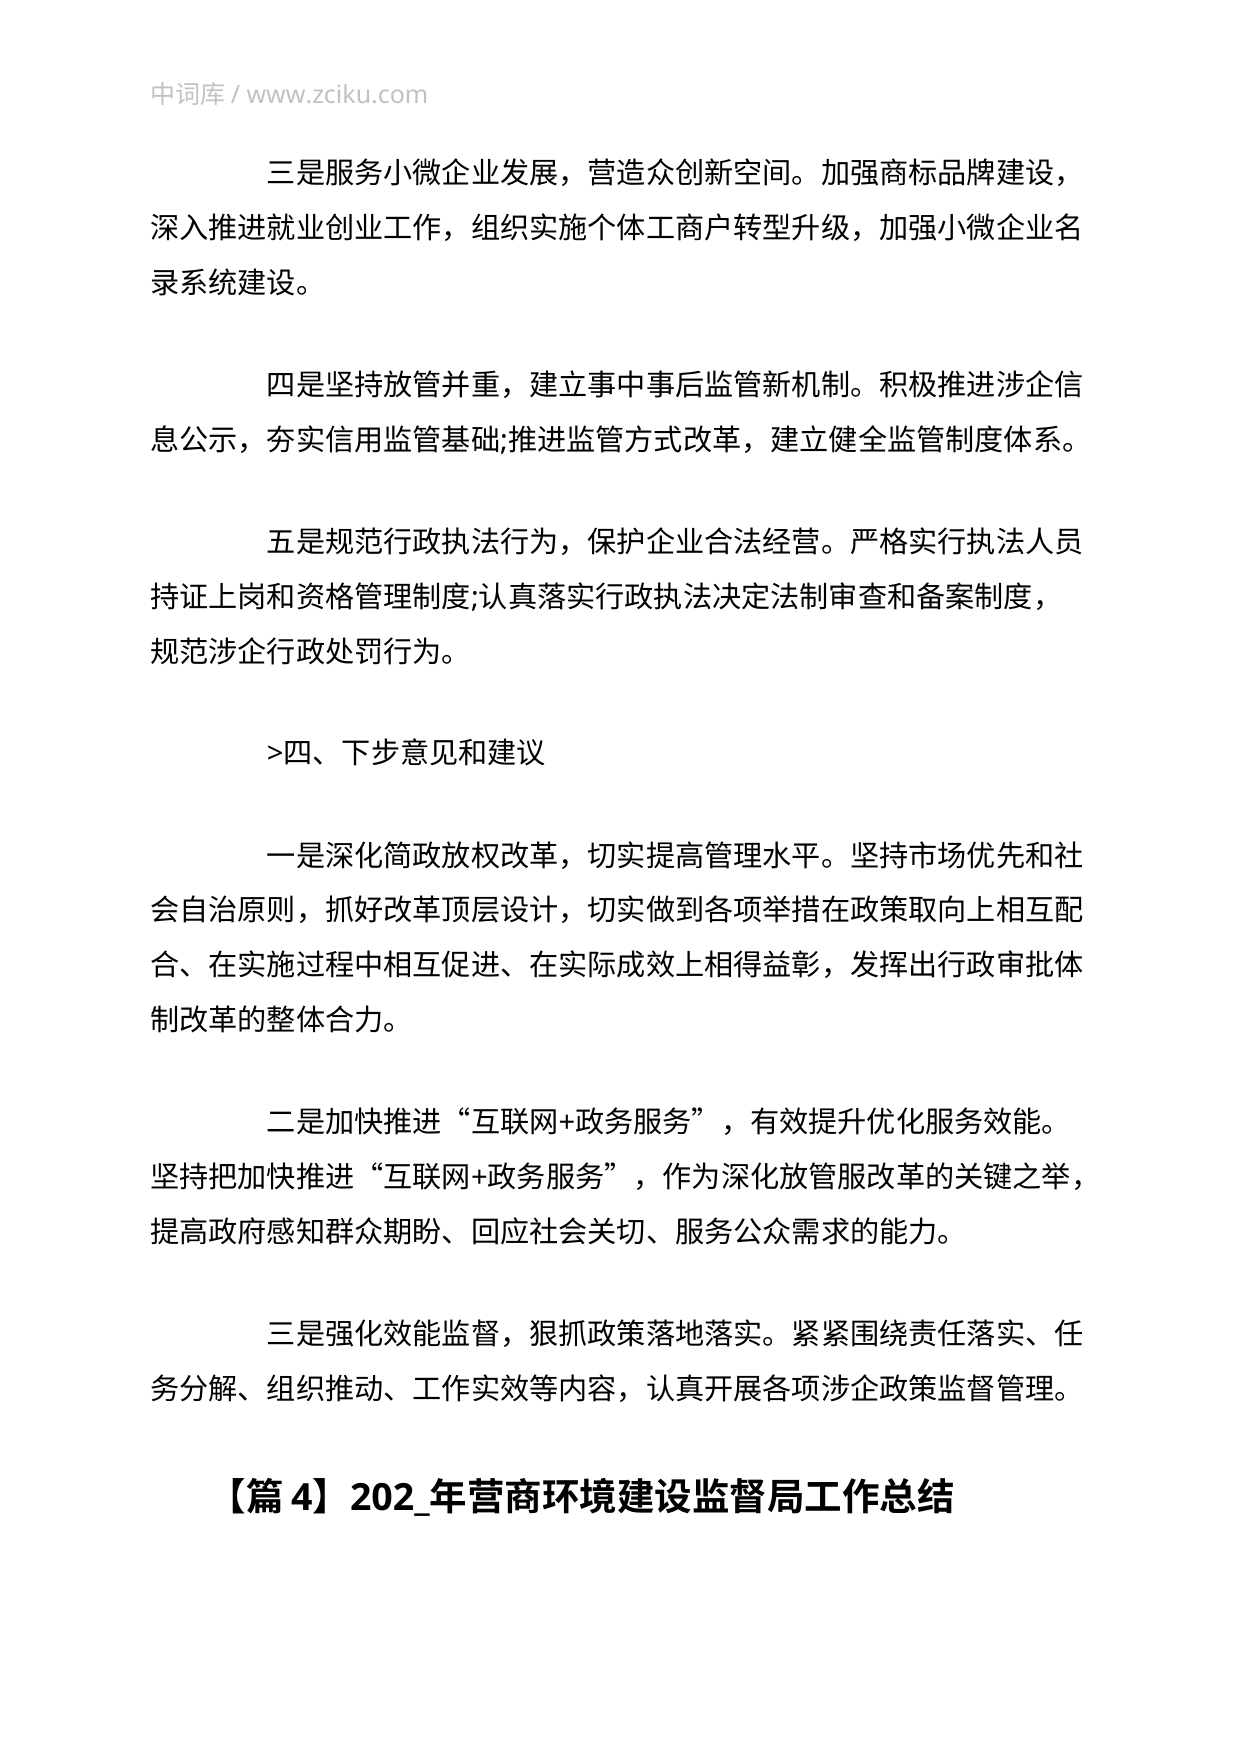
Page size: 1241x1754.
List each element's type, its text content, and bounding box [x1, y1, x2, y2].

text >四、下步意见和建议 [150, 730, 1090, 772]
text 三是服务小微企业发展，营造众创新空间。加强商标品牌建设，深入推进就业创业工作，组织实施个体工商户转型升级，加强小微企业名录系统建设。 [150, 150, 1090, 302]
text 三是强化效能监督，狠抓政策落地落实。紧紧围绕责任落实、任务分解、组织推动、工作实效等内容，认真开展各项涉企政策监督管理。 [150, 1310, 1090, 1407]
text 五是规范行政执法行为，保护企业合法经营。严格实行执法人员持证上岗和资格管理制度;认真落实行政执法决定法制审查和备案制度，规范涉企行政处罚行为。 [150, 518, 1090, 671]
text 一是深化简政放权改革，切实提高管理水平。坚持市场优先和社会自治原则，抓好改革顶层设计，切实做到各项举措在政策取向上相互配合、在实施过程中相互促进、在实际成效上相得益彰，发挥出行政审批体制改革的整体合力。 [150, 832, 1090, 1039]
text 二是加快推进“互联网+政务服务”，有效提升优化服务效能。坚持把加快推进“互联网+政务服务”，作为深化放管服改革的关键之举，提高政府感知群众期盼、回应社会关切、服务公众需求的能力。 [150, 1098, 1090, 1251]
text 四是坚持放管并重，建立事中事后监管新机制。积极推进涉企信息公示，夯实信用监管基础;推进监管方式改革，建立健全监管制度体系。 [150, 362, 1090, 459]
text 【篇4】202_年营商环境建设监督局工作总结 [150, 1467, 1090, 1521]
